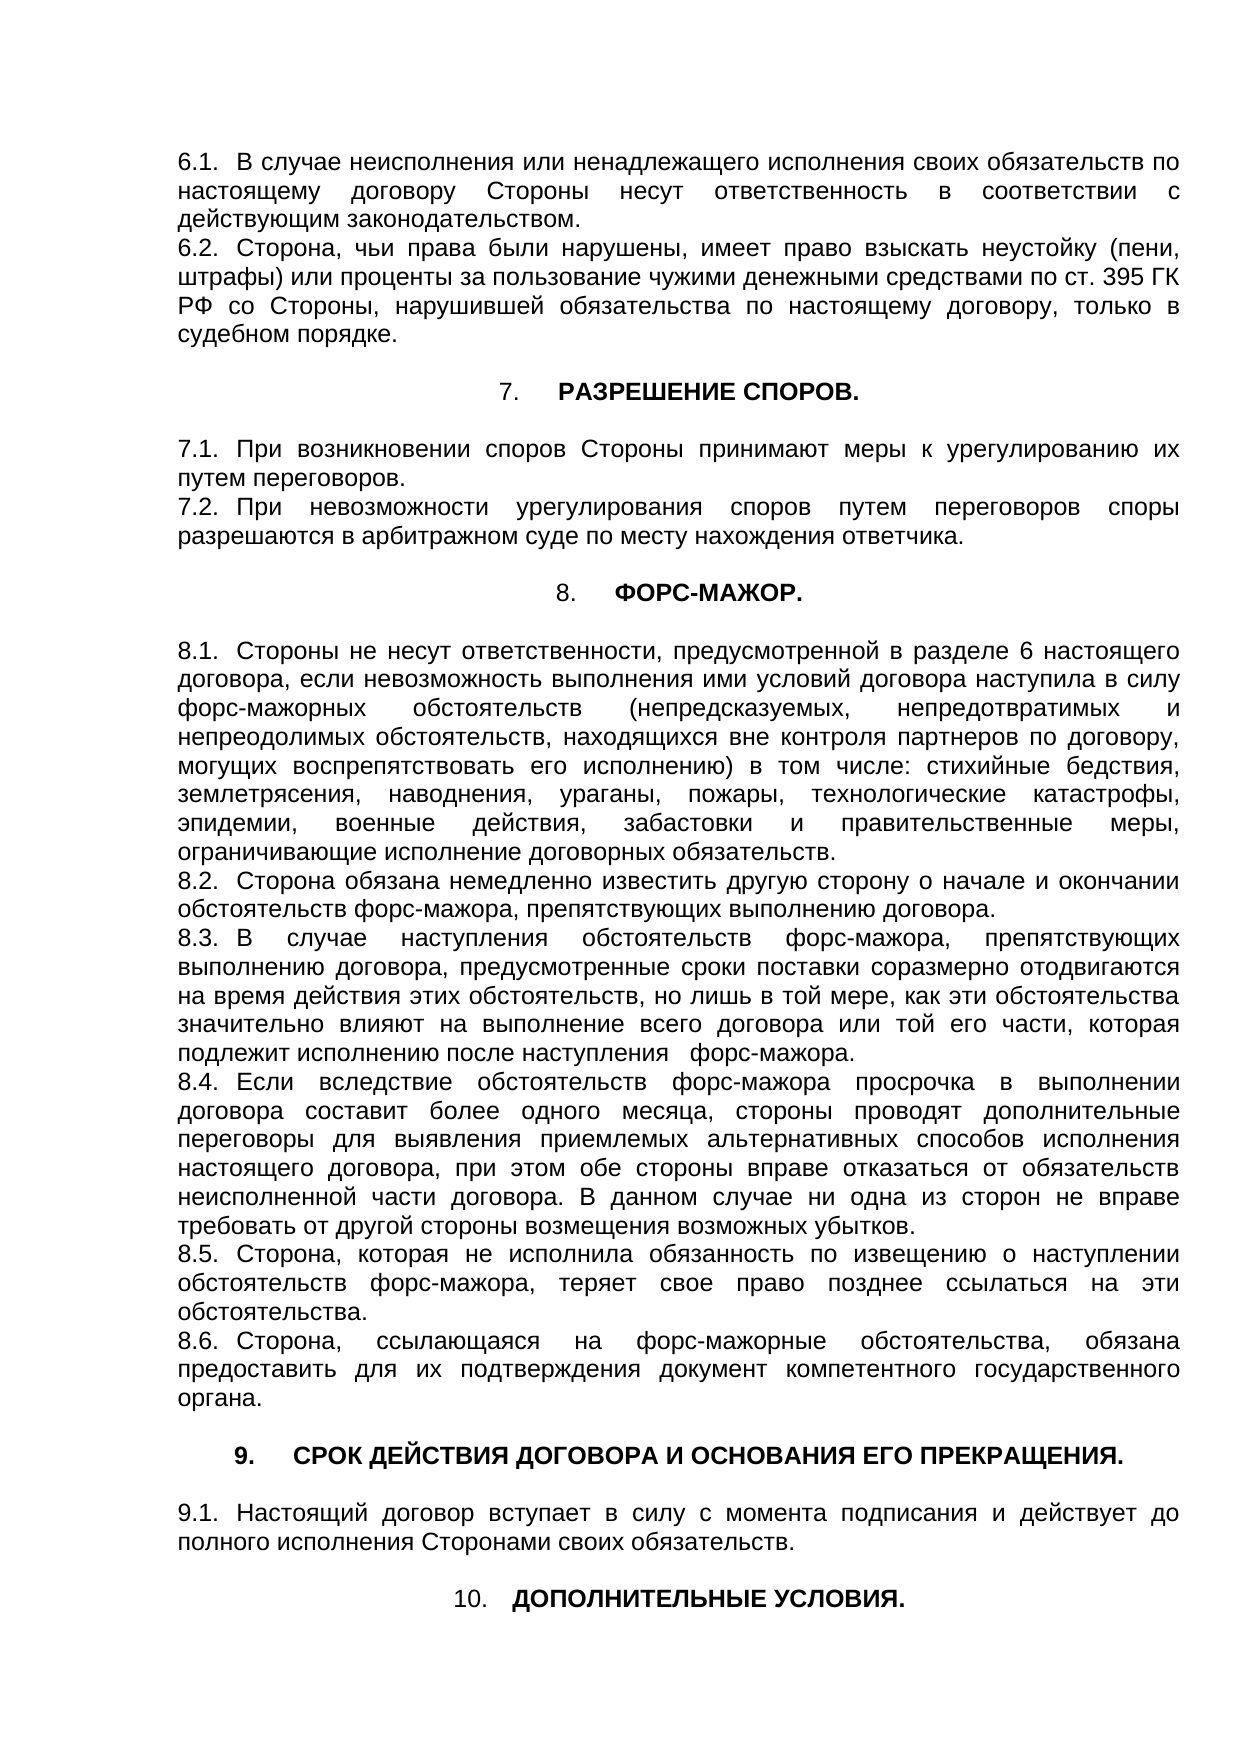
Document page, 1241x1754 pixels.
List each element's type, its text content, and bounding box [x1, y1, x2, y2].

list Сторона обязана немедленно известить другую сторону о начале и окончании обстоятельств форс-мажора, препятствующих выполнению договора. [177, 866, 1181, 923]
list В случае неисполнения или ненадлежащего исполнения своих обязательств по настоящему договору Стороны несут ответственность в соответствии с действующим законодательством. [177, 147, 1181, 233]
list Если вследствие обстоятельств форс-мажора просрочка в выполнении договора составит более одного месяца, стороны проводят дополнительные переговоры для выявления приемлемых альтернативных способов исполнения настоящего договора, при этом обе стороны вправе отказаться от обязательств неисполненной части договора. В данном случае ни одна из сторон не вправе требовать от другой стороны возмещения возможных убытков. [177, 1067, 1181, 1239]
list СРОК ДЕЙСТВИЯ ДОГОВОРА И ОСНОВАНИЯ ЕГО ПРЕКРАЩЕНИЯ. [177, 1441, 1181, 1469]
list Настоящий договор вступает в силу с момента подписания и действует до полного исполнения Сторонами своих обязательств. [177, 1498, 1181, 1556]
list Сторона, которая не исполнила обязанность по извещению о наступлении обстоятельств форс-мажора, теряет свое право позднее ссылаться на эти обстоятельства. [177, 1239, 1181, 1326]
list ФОРС-МАЖОР. [177, 578, 1181, 607]
list При возникновении споров Стороны принимают меры к урегулированию их путем переговоров. [177, 434, 1181, 492]
list ДОПОЛНИТЕЛЬНЫЕ УСЛОВИЯ. [177, 1584, 1181, 1613]
list Сторона, ссылающаяся на форс-мажорные обстоятельства, обязана предоставить для их подтверждения документ компетентного государственного органа. [177, 1326, 1181, 1412]
list При невозможности урегулирования споров путем переговоров споры разрешаются в арбитражном суде по месту нахождения ответчика. [177, 492, 1181, 549]
list Сторона, чьи права были нарушены, имеет право взыскать неустойку (пени, штрафы) или проценты за пользование чужими денежными средствами по ст. 395 ГК РФ со Стороны, нарушившей обязательства по настоящему договору, только в судебном порядке. [177, 233, 1181, 348]
list В случае наступления обстоятельств форс-мажора, препятствующих выполнению договора, предусмотренные сроки поставки соразмерно отодвигаются на время действия этих обстоятельств, но лишь в той мере, как эти обстоятельства значительно влияют на выполнение всего договора или той его части, которая подлежит исполнению после наступления форс-мажора. [177, 923, 1181, 1067]
list Стороны не несут ответственности, предусмотренной в разделе 6 настоящего договора, если невозможность выполнения ими условий договора наступила в силу форс-мажорных обстоятельств (непредсказуемых, непредотвратимых и непреодолимых обстоятельств, находящихся вне контроля партнеров по договору, могущих воспрепятствовать его исполнению) в том числе: стихийные бедствия, землетрясения, наводнения, ураганы, пожары, технологические катастрофы, эпидемии, военные действия, забастовки и правительственные меры, ограничивающие исполнение договорных обязательств. [177, 636, 1181, 866]
list РАЗРЕШЕНИЕ СПОРОВ. [177, 377, 1181, 406]
